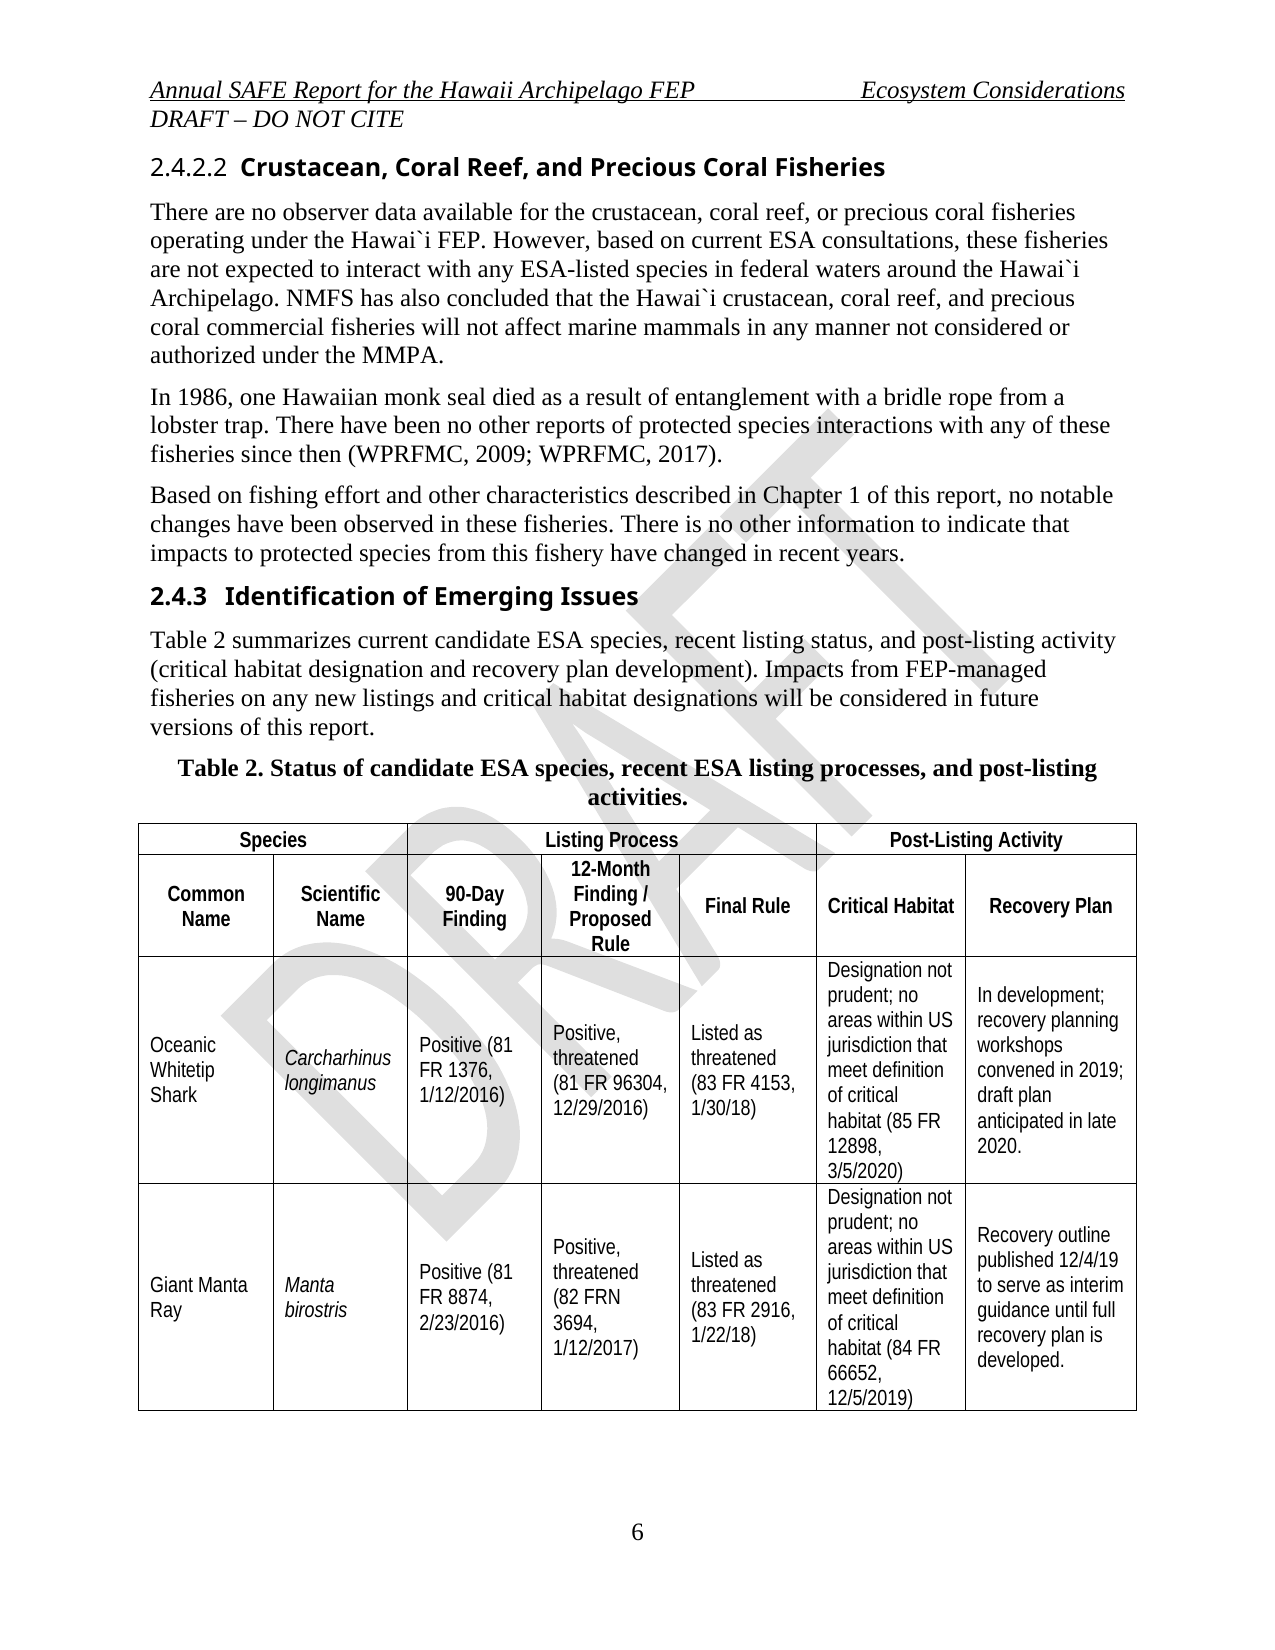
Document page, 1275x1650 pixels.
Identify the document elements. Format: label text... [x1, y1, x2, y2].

table_cell Listed as threatened (83 FR 4153, 1/30/18) [680, 957, 816, 1183]
table_cell Final Rule [680, 855, 816, 956]
table_cell Recovery Plan [966, 855, 1136, 956]
text There are no observer data available for the crustacean, coral reef, or precious coral fisheries operating under the Hawai`i FEP. However, based on current ESA consultations, these fisheries are not expected to interact with any ESA-listed species in federal waters around the Hawai`i Archipelago. NMFS has also concluded that the Hawai`i crustacean, coral reef, and precious coral commercial fisheries will not affect marine mammals in any manner not considered or authorized under the MMPA. [150, 197, 1125, 369]
table_header Species [139, 824, 407, 854]
table_cell 90-Day Finding [408, 855, 541, 956]
table_cell Positive (81 FR 8874, 2/23/2016) [408, 1184, 541, 1410]
table_cell Positive (81 FR 1376, 1/12/2016) [408, 957, 541, 1183]
text In 1986, one Hawaiian monk seal died as a result of entanglement with a bridle rope from a lobster trap. There have been no other reports of protected species interactions with any of these fisheries since then (WPRFMC, 2009; WPRFMC, 2017). [150, 382, 1125, 468]
table_cell In development; recovery planning workshops convened in 2019; draft plan anticipated in late 2020. [966, 957, 1136, 1183]
table_cell Manta birostris [274, 1184, 407, 1410]
table_cell Carcharhinus longimanus [274, 957, 407, 1183]
table_cell Positive, threatened (81 FR 96304, 12/29/2016) [542, 957, 679, 1183]
text Based on fishing effort and other characteristics described in Chapter 1 of this report, no notable changes have been observed in these fisheries. There is no other information to indicate that impacts to protected species from this fishery have changed in recent years. [150, 480, 1125, 567]
table_cell Positive, threatened (82 FRN 3694, 1/12/2017) [542, 1184, 679, 1410]
table_cell Oceanic Whitetip Shark [139, 957, 273, 1183]
table_cell Giant Manta Ray [139, 1184, 273, 1410]
table_cell Scientific Name [274, 855, 407, 956]
table_cell Listed as threatened (83 FR 2916, 1/22/18) [680, 1184, 816, 1410]
table_header Post-Listing Activity [817, 824, 1136, 854]
table_cell Designation not prudent; no areas within US jurisdiction that meet definition of critical habitat (85 FR 12898, 3/5/2020) [817, 957, 965, 1183]
table_cell Recovery outline published 12/4/19 to serve as interim guidance until full recovery plan is developed. [966, 1184, 1136, 1410]
table_header Listing Process [408, 824, 816, 854]
table_cell Critical Habitat [817, 855, 965, 956]
table_cell Common Name [139, 855, 273, 956]
table_cell Designation not prudent; no areas within US jurisdiction that meet definition of critical habitat (84 FR 66652, 12/5/2019) [817, 1184, 965, 1410]
table_cell 12-Month Finding / Proposed Rule [542, 855, 679, 956]
subtitle Crustacean, Coral Reef, and Precious Coral Fisheries [150, 150, 1125, 184]
subtitle Identification of Emerging Issues [150, 579, 1125, 613]
